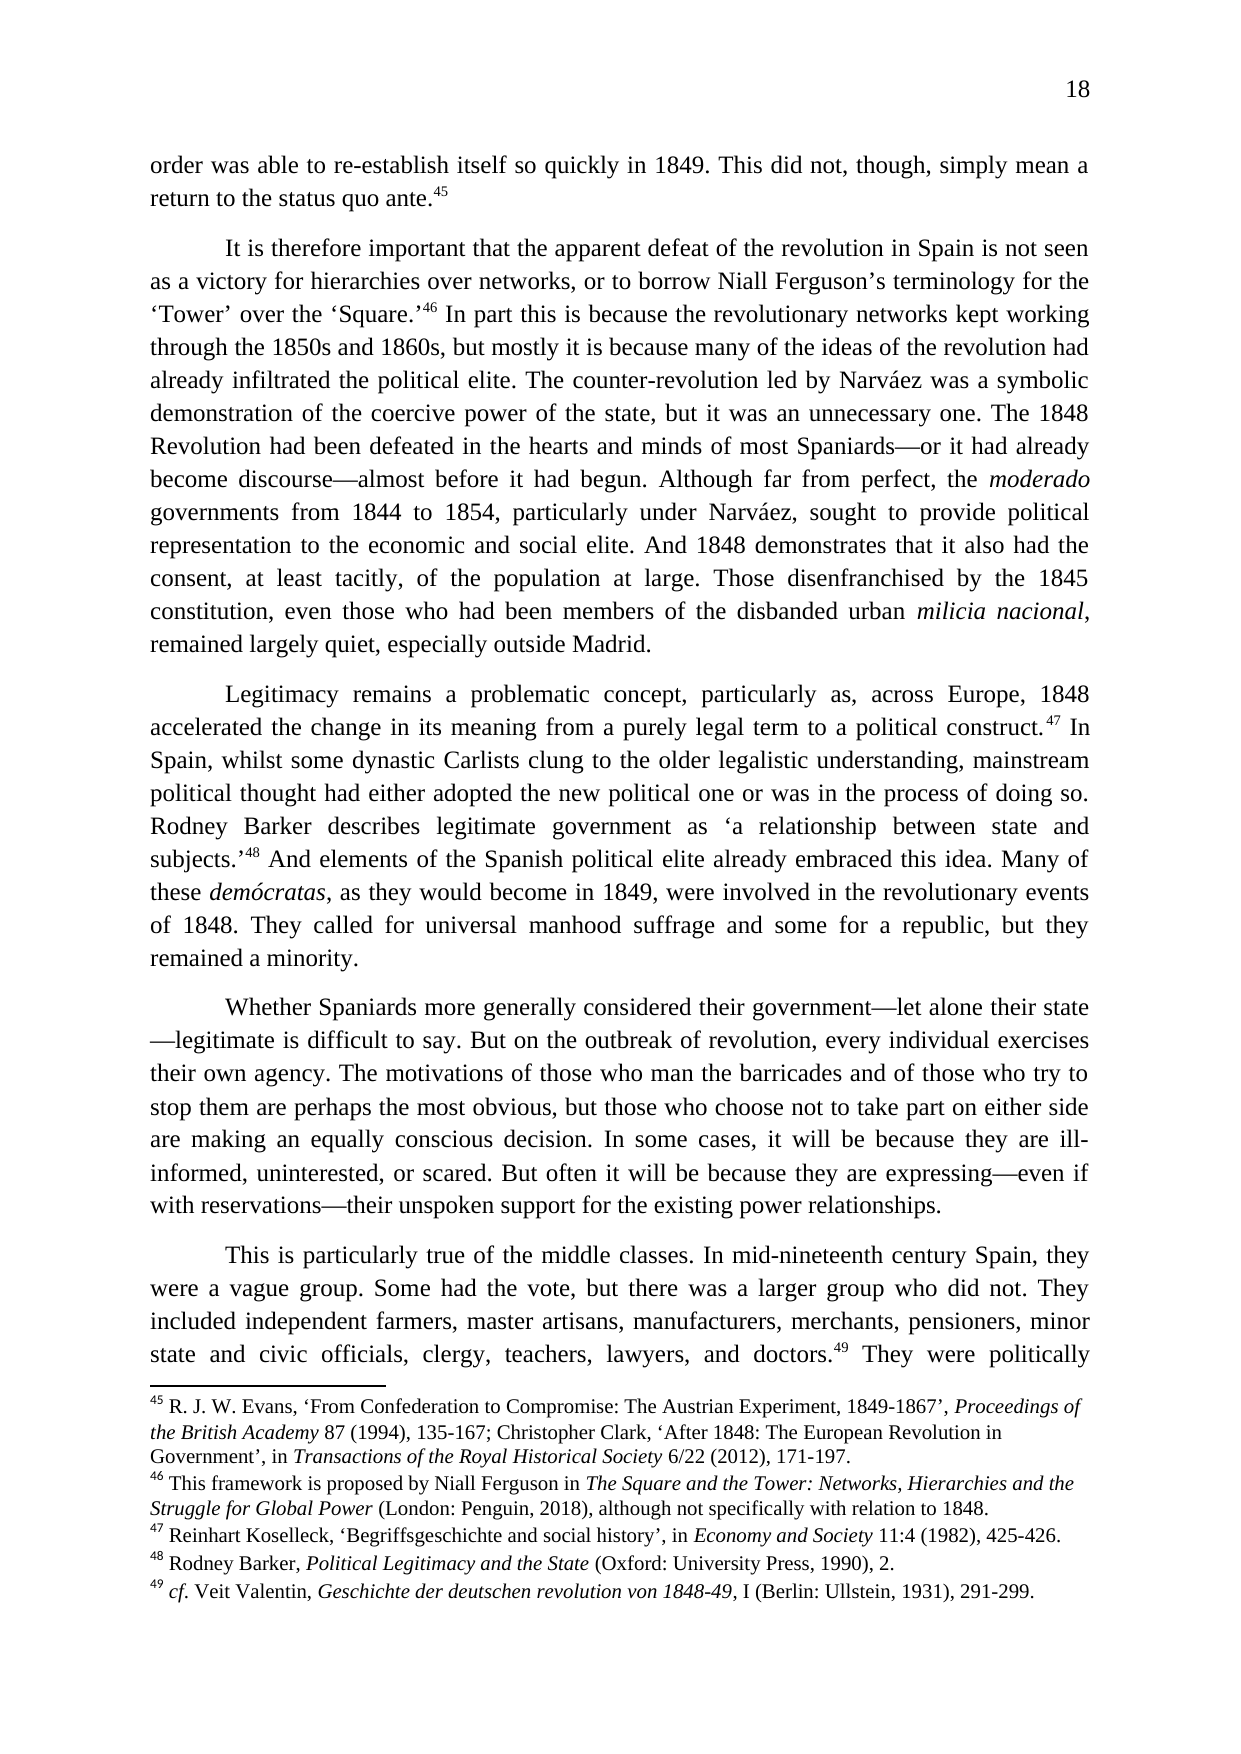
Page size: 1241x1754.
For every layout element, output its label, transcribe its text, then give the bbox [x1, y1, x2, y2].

text Legitimacy remains a problematic concept, particularly as, across Europe, 1848 accelerated the change in its meaning from a purely legal term to a political construct. In Spain, whilst some dynastic Carlists clung to the older legalistic understanding, mainstream political thought had either adopted the new political one or was in the process of doing so. Rodney Barker describes legitimate government as ‘a relationship between state and subjects.’ And elements of the Spanish political elite already embraced this idea. Many of these demócratas, as they would become in 1849, were involved in the revolutionary events of 1848. They called for universal manhood suffrage and some for a republic, but they remained a minority. [150, 679, 1090, 972]
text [150, 1240, 1090, 1368]
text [150, 150, 1090, 212]
text Whether Spaniards more generally considered their government—let alone their state—legitimate is difficult to say. But on the outbreak of revolution, every individual exercises their own agency. The motivations of those who man the barricades and of those who try to stop them are perhaps the most obvious, but those who choose not to take part on either side are making an equally conscious decision. In some cases, it will be because they are ill-informed, uninterested, or scared. But often it will be because they are expressing—even if with reservations—their unspoken support for the existing power relationships. [150, 992, 1090, 1219]
text It is therefore important that the apparent defeat of the revolution in Spain is not seen as a victory for hierarchies over networks, or to borrow Niall Ferguson’s terminology for the ‘Tower’ over the ‘Square.’ In part this is because the revolutionary networks kept working through the 1850s and 1860s, but mostly it is because many of the ideas of the revolution had already infiltrated the political elite. The counter-revolution led by Narváez was a symbolic demonstration of the coercive power of the state, but it was an unnecessary one. The 1848 Revolution had been defeated in the hearts and minds of most Spaniards—or it had already become discourse—almost before it had begun. Although far from perfect, the moderado governments from 1844 to 1854, particularly under Narváez, sought to provide political representation to the economic and social elite. And 1848 demonstrates that it also had the consent, at least tacitly, of the population at large. Those disenfranchised by the 1845 constitution, even those who had been members of the disbanded urban milicia nacional, remained largely quiet, especially outside Madrid. [150, 233, 1090, 658]
